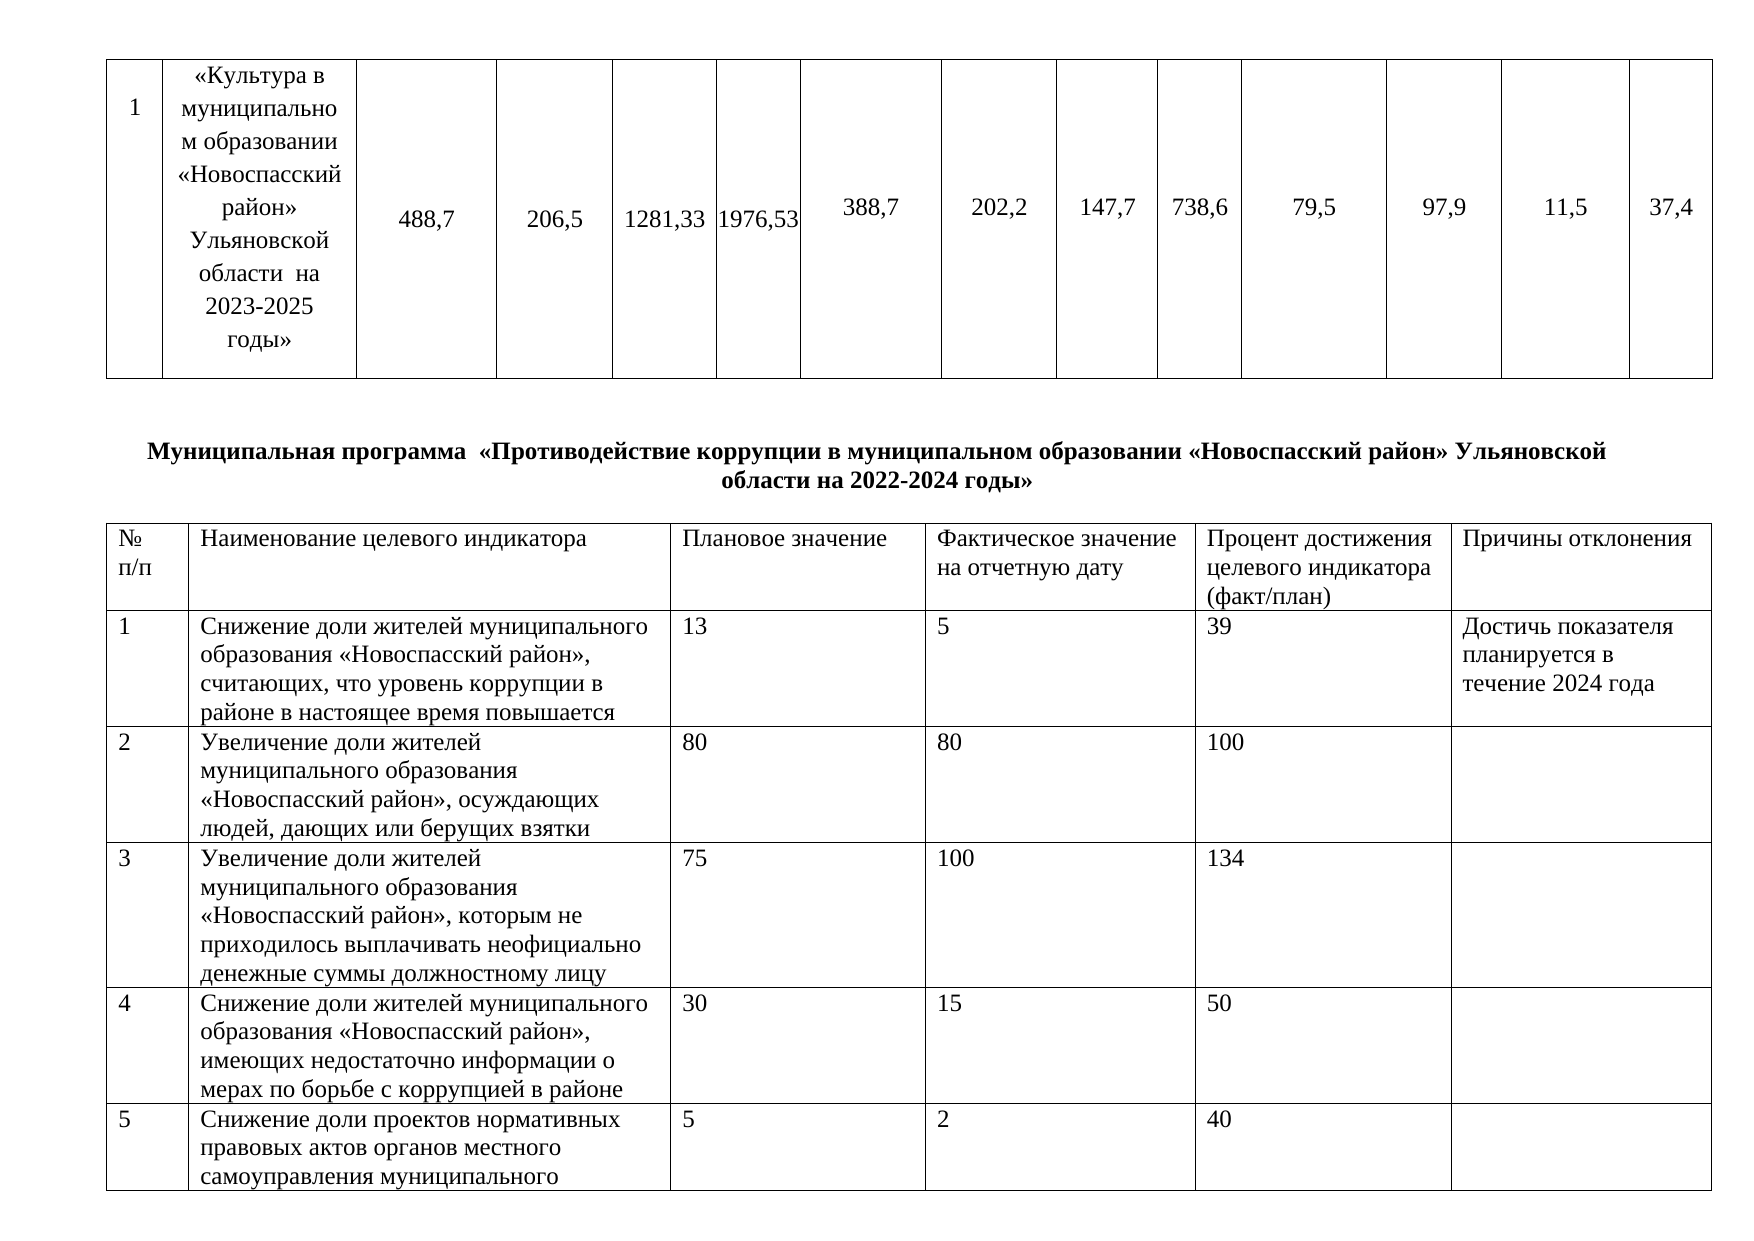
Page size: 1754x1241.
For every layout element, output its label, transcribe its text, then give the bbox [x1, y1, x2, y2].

table_cell 30 [671, 988, 925, 1103]
table_header Плановое значение [671, 524, 925, 610]
table_cell 1976,53 [717, 60, 800, 378]
table_cell 2 [926, 1104, 1195, 1190]
table_cell 5 [107, 1104, 188, 1190]
table_cell [1452, 843, 1711, 987]
table_cell 4 [107, 988, 188, 1103]
table_header Причины отклонения [1452, 524, 1711, 610]
text Муниципальная программа «Противодействие коррупции в муниципальном образовании «Новоспасский район» Ульяновской области на 2022-2024 годы» [118, 436, 1636, 494]
table_cell 206,5 [497, 60, 612, 378]
table_cell 2 [107, 727, 188, 842]
table_cell 1281,33 [613, 60, 716, 378]
table_header Процент достижения целевого индикатора (факт/план) [1196, 524, 1451, 610]
table_cell [1452, 727, 1711, 842]
table_cell 97,9 [1387, 60, 1501, 378]
table_cell 1 [107, 60, 162, 378]
table_cell 11,5 [1502, 60, 1629, 378]
table_cell 1 [107, 611, 188, 726]
table_cell 80 [926, 727, 1195, 842]
table_cell 134 [1196, 843, 1451, 987]
table_cell 37,4 [1630, 60, 1712, 378]
table_cell 100 [926, 843, 1195, 987]
table_cell 388,7 [801, 60, 941, 378]
table_cell Увеличение доли жителей муниципального образования «Новоспасский район», осуждающих людей, дающих или берущих взятки [189, 727, 670, 842]
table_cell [189, 1104, 670, 1190]
table_cell 5 [671, 1104, 925, 1190]
table_cell 488,7 [357, 60, 496, 378]
table_cell 50 [1196, 988, 1451, 1103]
table_cell 75 [671, 843, 925, 987]
table_header Наименование целевого индикатора [189, 524, 670, 610]
table_cell 39 [1196, 611, 1451, 726]
table_cell 13 [671, 611, 925, 726]
table_header Фактическое значение на отчетную дату [926, 524, 1195, 610]
table_cell 202,2 [942, 60, 1056, 378]
table_cell «Культура в муниципальном образовании «Новоспасский район» Ульяновской области на 2023-2025 годы» [163, 60, 356, 378]
table_cell 738,6 [1158, 60, 1241, 378]
table_cell Достичь показателя планируется в течение 2024 года [1452, 611, 1711, 726]
table_cell [1452, 1104, 1711, 1190]
table_cell 79,5 [1242, 60, 1386, 378]
table_cell Снижение доли жителей муниципального образования «Новоспасский район», имеющих недостаточно информации о мерах по борьбе с коррупцией в районе [189, 988, 670, 1103]
table_cell 147,7 [1057, 60, 1157, 378]
table_cell 3 [107, 843, 188, 987]
table_cell Снижение доли жителей муниципального образования «Новоспасский район», считающих, что уровень коррупции в районе в настоящее время повышается [189, 611, 670, 726]
table_cell 100 [1196, 727, 1451, 842]
table_cell Увеличение доли жителей муниципального образования «Новоспасский район», которым не приходилось выплачивать неофициально денежные суммы должностному лицу [189, 843, 670, 987]
table_cell [1452, 988, 1711, 1103]
table_header № п/п [107, 524, 188, 610]
table_cell 5 [926, 611, 1195, 726]
table_cell 80 [671, 727, 925, 842]
table_cell 15 [926, 988, 1195, 1103]
table_cell 40 [1196, 1104, 1451, 1190]
